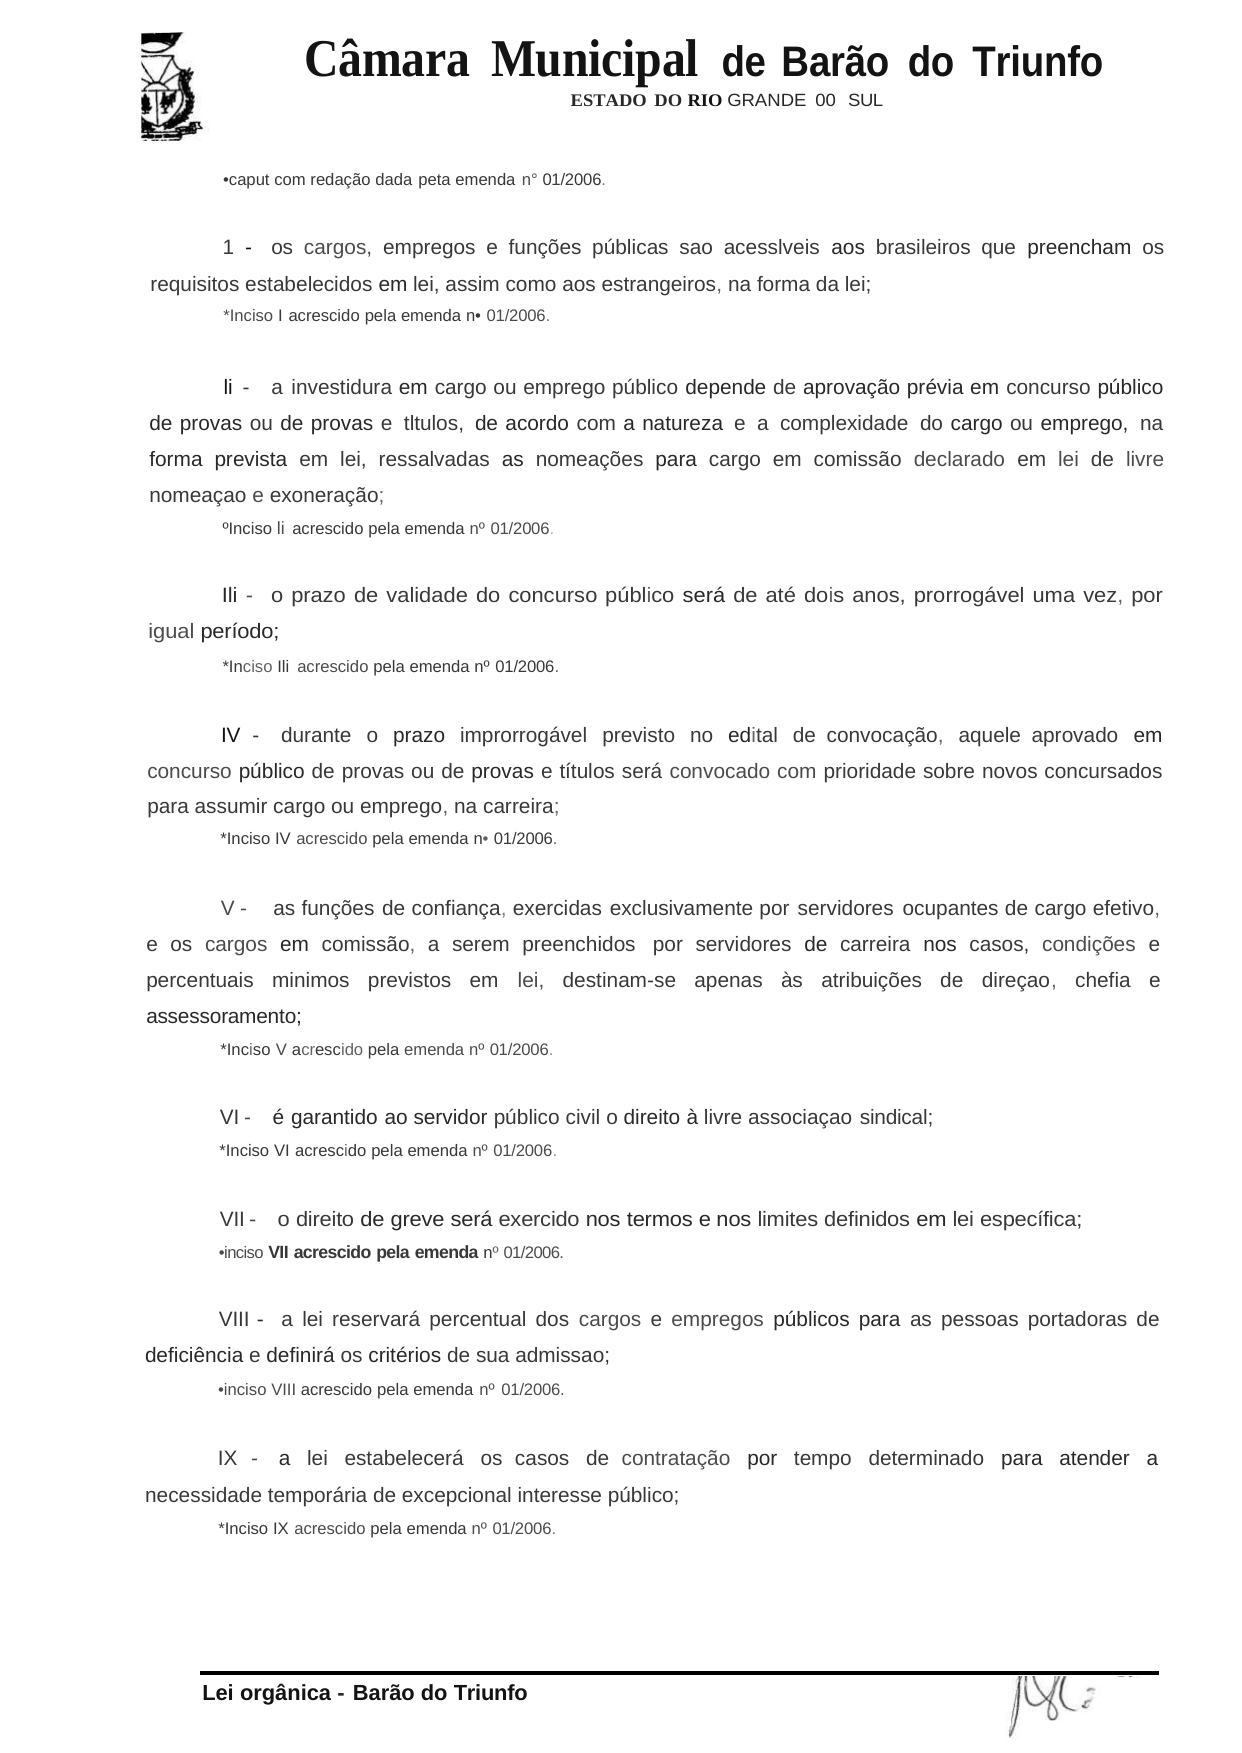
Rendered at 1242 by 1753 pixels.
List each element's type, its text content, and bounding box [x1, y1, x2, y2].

picture [1005, 1676, 1141, 1738]
list - a lei estabelecerá os casos de contratação por tempo determinado para atender a necessidade temporária de excepcional interesse público; [145, 1446, 1158, 1507]
text *Inciso IX acrescido pela emenda nº 01/2006. [218, 1520, 1242, 1538]
text *Inciso V acrescido pela emenda nº 01/2006. [220, 1040, 1242, 1059]
text ESTADO DO RIO GRANDE 00 SUL [570, 90, 1242, 110]
list - durante o prazo improrrogável previsto no edital de convocação, aquele aprovado em concurso público de provas ou de provas e títulos será convocado com prioridade sobre novos concursados para assumir cargo ou emprego, na carreira; [147, 723, 1163, 818]
text 1 - os cargos, empregos e funções públicas sao acesslveis aos brasileiros que preencham os requisitos estabelecidos em lei, assim como aos estrangeiros, na forma da lei; [150, 235, 1164, 295]
picture [141, 32, 210, 144]
text •caput com redação dada peta emenda n° 01/2006. [223, 170, 1242, 189]
text ºInciso li acrescido pela emenda nº 01/2006. [222, 519, 1242, 538]
text li - a investidura em cargo ou emprego público depende de aprovação prévia em concurso público de provas ou de provas e tltulos, de acordo com a natureza e a complexidade do cargo ou emprego, na forma prevista em lei, ressalvadas as nomeações para cargo em comissão declarado em lei de livre nomeaçao e exoneração; [149, 374, 1164, 507]
text *Inciso I acrescido pela emenda n• 01/2006. [223, 307, 1242, 325]
text *Inciso Ili acrescido pela emenda nº 01/2006. [222, 657, 1242, 676]
text *Inciso IV acrescido pela emenda n• 01/2006. [220, 829, 1242, 848]
list - é garantido ao servidor público civil o direito à livre associaçao sindical; [219, 1105, 1242, 1129]
text Ili - o prazo de validade do concurso público será de até dois anos, prorrogável uma vez, por igual período; [148, 583, 1163, 643]
list - a lei reservará percentual dos cargos e empregos públicos para as pessoas portadoras de deficiência e definirá os critérios de sua admissao; [145, 1307, 1159, 1367]
text •inciso VIII acrescido pela emenda nº 01/2006. [218, 1380, 1242, 1399]
list - o direito de greve será exercido nos termos e nos limites definidos em lei específica; [219, 1206, 1242, 1230]
text Câmara Municipal de Barão do Triunfo [166, 27, 1242, 88]
list - as funções de confiança, exercidas exclusivamente por servidores ocupantes de cargo efetivo, e os cargos em comissão, a serem preenchidos por servidores de carreira nos casos, condições e percentuais minimos previstos em lei, destinam-se apenas às atribuições de direçao, chefia e assessoramento; [146, 896, 1161, 1028]
text *Inciso VI acrescido pela emenda nº 01/2006. [219, 1141, 1242, 1160]
text •inciso VII acrescido pela emenda nº 01/2006. [219, 1241, 1242, 1262]
